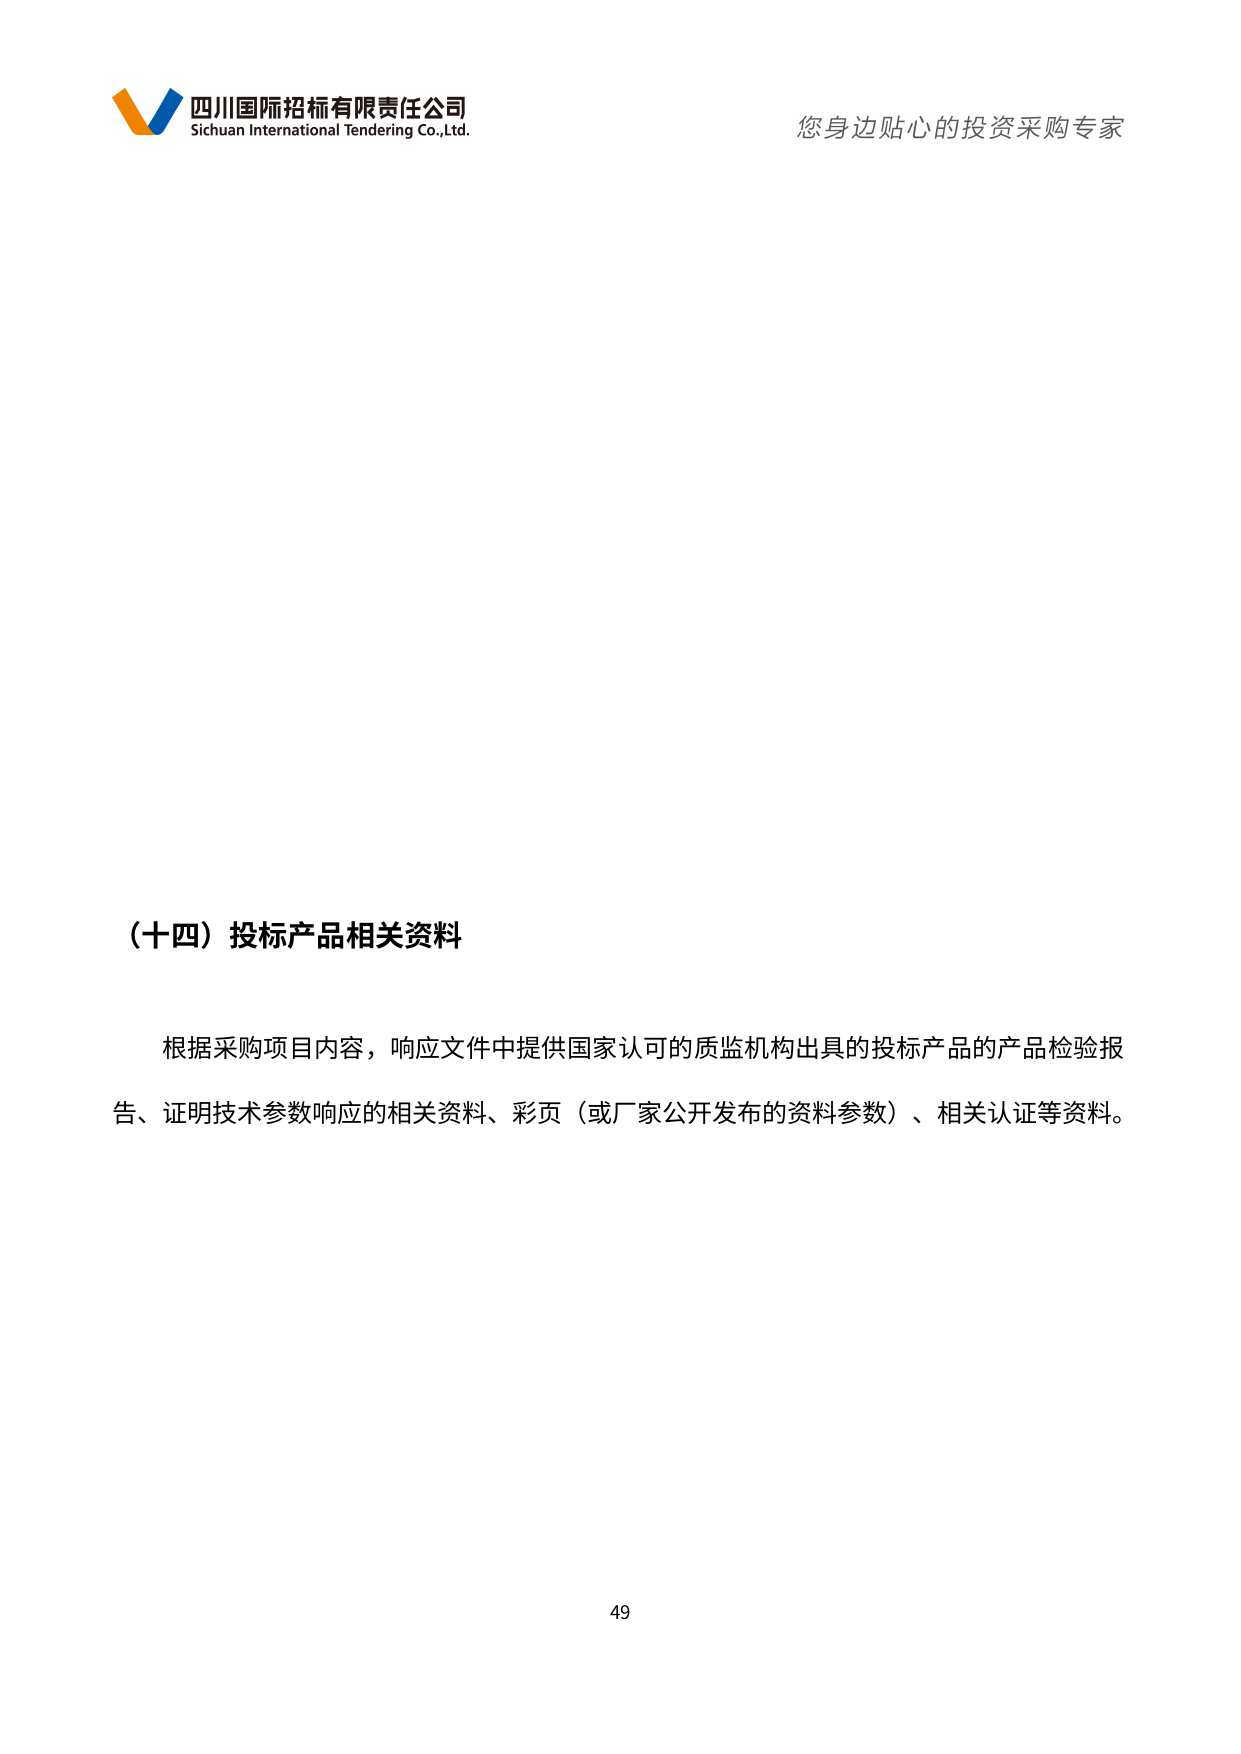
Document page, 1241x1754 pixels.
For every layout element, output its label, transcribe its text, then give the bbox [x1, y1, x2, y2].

picture [793, 113, 1128, 139]
picture [112, 88, 469, 139]
subtitle （十四）投标产品相关资料 [112, 901, 1128, 966]
text 根据采购项目内容，响应文件中提供国家认可的质监机构出具的投标产品的产品检验报告、证明技术参数响应的相关资料、彩页（或厂家公开发布的资料参数）、相关认证等资料。 [112, 1014, 1128, 1144]
